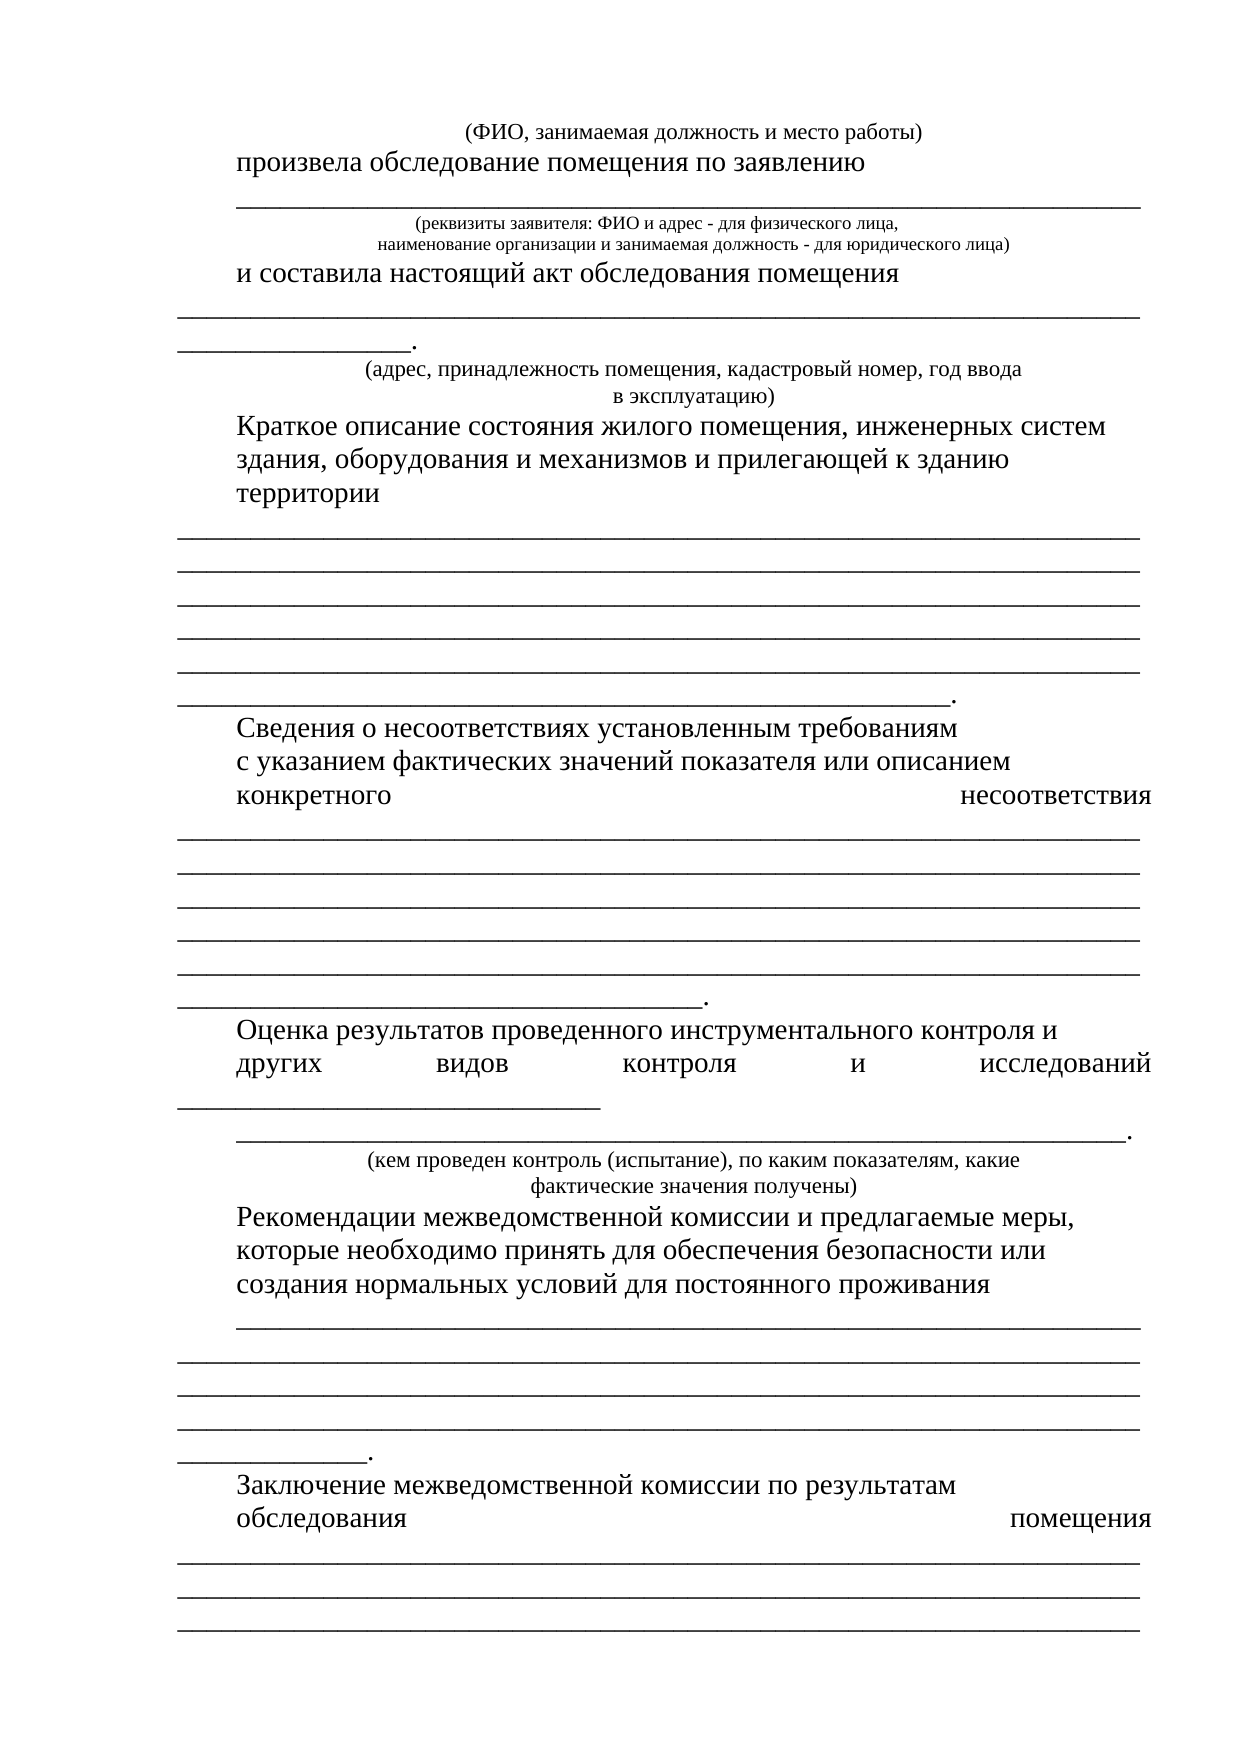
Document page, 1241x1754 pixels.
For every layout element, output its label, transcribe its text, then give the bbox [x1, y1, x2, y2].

text территории _______________________________________________________________________________________________________________________________________________________________________________________________________________________________________________________________________________________________________________________________________________________________________________________________. [177, 475, 1152, 710]
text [177, 1501, 1152, 1635]
text Краткое описание состояния жилого помещения, инженерных систем [177, 408, 1152, 442]
text Заключение межведомственной комиссии по результатам [177, 1467, 1152, 1501]
text ______________________________________________________________ [177, 178, 1152, 212]
text других видов контроля и исследований _____________________________ [177, 1045, 1152, 1112]
text Рекомендации межведомственной комиссии и предлагаемые меры, [177, 1199, 1152, 1232]
text которые необходимо принять для обеспечения безопасности или [177, 1232, 1152, 1266]
text фактические значения получены) [177, 1172, 1152, 1199]
text _____________________________________________________________. [177, 1112, 1152, 1146]
text _________________________________________________________________________________________________________________________________________________________________________________________________________________________________________________________________________________. [177, 1299, 1152, 1467]
text Оценка результатов проведенного инструментального контроля и [177, 1012, 1152, 1045]
text в эксплуатацию) [177, 382, 1152, 408]
text здания, оборудования и механизмов и прилегающей к зданию [177, 442, 1152, 475]
text и составила настоящий акт обследования помещения [177, 255, 1152, 288]
text с указанием фактических значений показателя или описанием [177, 743, 1152, 777]
text (реквизиты заявителя: ФИО и адрес - для физического лица, [162, 212, 1152, 233]
text Сведения о несоответствиях установленным требованиям [177, 710, 1152, 743]
text наименование организации и занимаемая должность - для юридического лица) [177, 233, 1152, 255]
text (кем проведен контроль (испытание), по каким показателям, какие [177, 1146, 1152, 1172]
text (адрес, принадлежность помещения, кадастровый номер, год ввода [177, 355, 1152, 382]
text (ФИО, занимаемая должность и место работы) [177, 118, 1152, 144]
text создания нормальных условий для постоянного проживания [177, 1266, 1152, 1299]
text __________________________________________________________________________________. [177, 288, 1152, 355]
text произвела обследование помещения по заявлению [177, 144, 1152, 178]
text конкретного несоответствия ______________________________________________________________________________________________________________________________________________________________________________________________________________________________________________________________________________________________________________________________________________________________________________. [177, 777, 1152, 1012]
